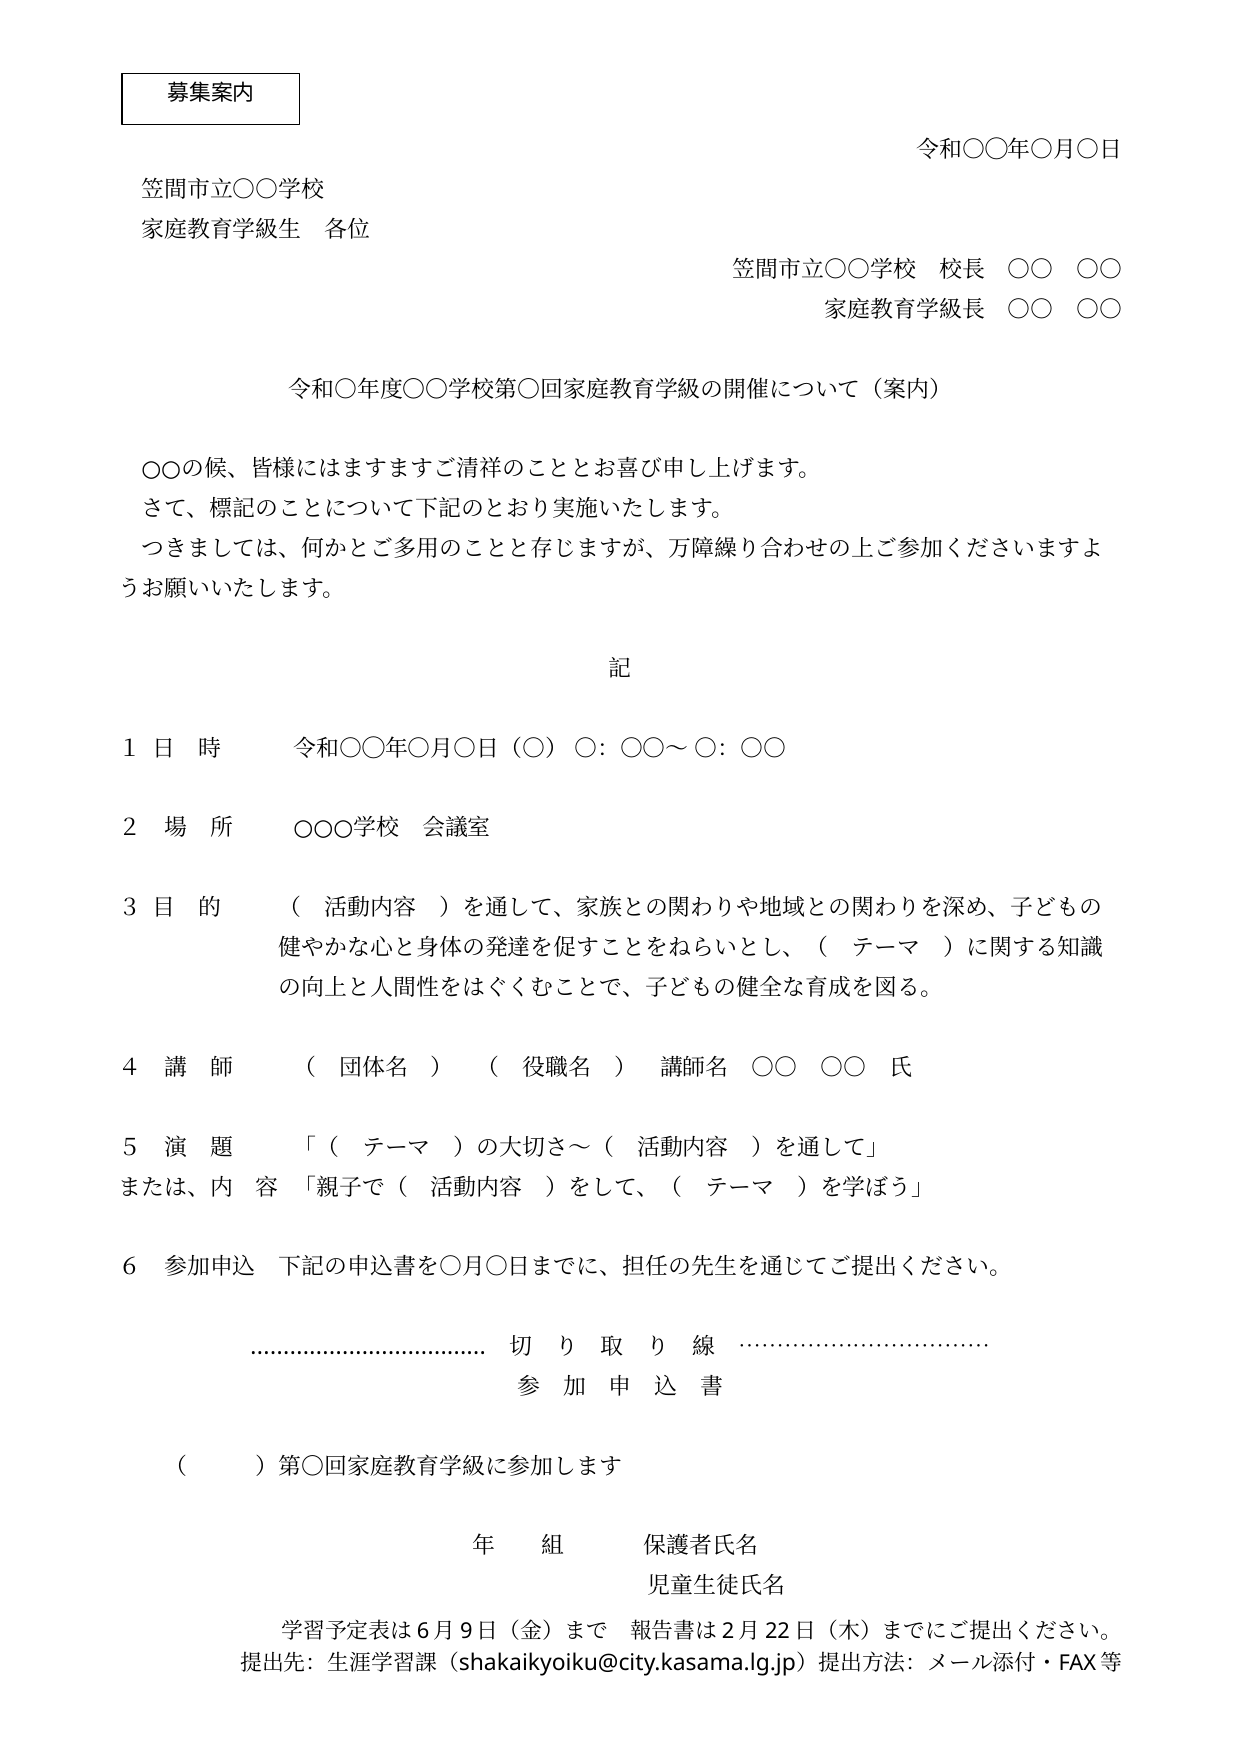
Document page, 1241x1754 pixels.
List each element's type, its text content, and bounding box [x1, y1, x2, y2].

text 令和○年度〇〇学校第〇回家庭教育学級の開催について（案内） [118, 367, 1122, 407]
text さて、標記のことについて下記のとおり実施いたします。 [118, 487, 1122, 527]
text ……………………………… 切 り 取 り 線 …………………………… [118, 1325, 1122, 1364]
text ５ 演 題 「（ テーマ ）の大切さ～（ 活動内容 ）を通して」 [118, 1125, 1122, 1165]
text 年 組 保護者氏名 [381, 1524, 1122, 1564]
text 参 加 申 込 書 [118, 1364, 1122, 1404]
text 笠間市立○○学校 [118, 168, 1122, 208]
text 児童生徒氏名 [556, 1564, 1122, 1604]
text ○○の候、皆様にはますますご清祥のこととお喜び申し上げます。 [118, 447, 1122, 487]
text （ ）第〇回家庭教育学級に参加します [118, 1444, 1122, 1484]
text または、内 容 「親子で（ 活動内容 ）をして、（ テーマ ）を学ぼう」 [118, 1165, 1122, 1205]
text １ 日 時 令和○◯年○月○日（○） ○：○○～ ○：○○ [118, 726, 1122, 766]
text ６ 参加申込 下記の申込書を○月○日までに、担任の先生を通じてご提出ください。 [118, 1245, 1122, 1285]
text 笠間市立○○学校 校長 ○○ ○○ [118, 247, 1122, 287]
text ４ 講 師 （ 団体名 ） （ 役職名 ） 講師名 ○○ ○○ 氏 [118, 1045, 1122, 1085]
text 令和○◯年○月○日 [118, 128, 1122, 168]
text つきましては、何かとご多用のことと存じますが、万障繰り合わせの上ご参加くださいますようお願いいたします。 [118, 527, 1122, 607]
text 家庭教育学級生 各位 [118, 208, 1122, 247]
text 家庭教育学級長 ○○ ○○ [118, 287, 1122, 327]
text ３ 目 的 （ 活動内容 ）を通して、家族との関わりや地域との関わりを深め、子どもの健やかな心と身体の発達を促すことをねらいとし、（ テーマ ）に関する知識の向上と人間性をはぐくむことで、子どもの健全な育成を図る。 [118, 886, 1122, 1006]
text ２ 場 所 ○○○学校 会議室 [118, 806, 1122, 846]
text 記 [118, 646, 1122, 686]
